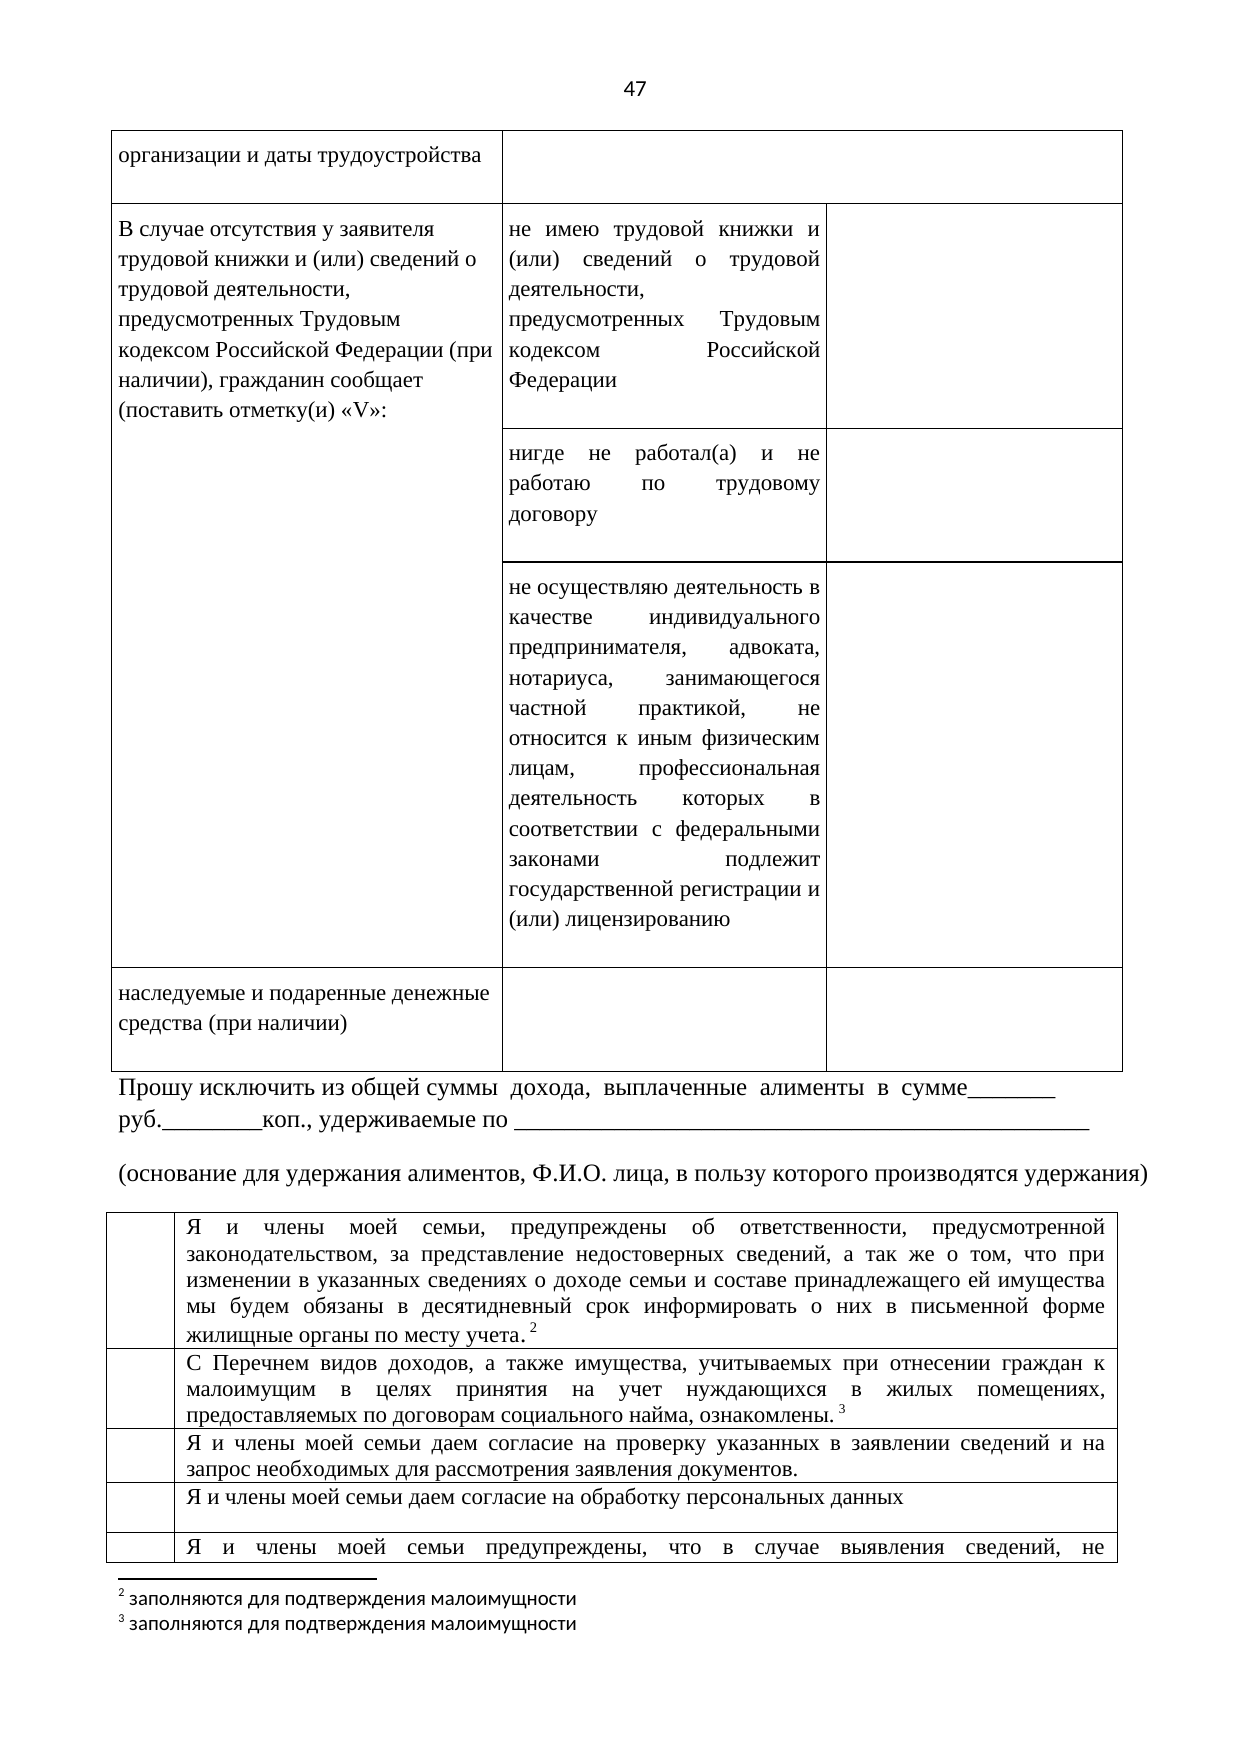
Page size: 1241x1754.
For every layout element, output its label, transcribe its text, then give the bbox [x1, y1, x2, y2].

table_cell [107, 1483, 174, 1532]
text (основание для удержания алиментов, Ф.И.О. лица, в пользу которого производятся удержания) [118, 1158, 1152, 1187]
table_cell [827, 563, 1122, 967]
table_cell [107, 1533, 174, 1562]
table_cell Я и члены моей семьи даем согласие на обработку персональных данных [175, 1483, 1117, 1532]
table_cell С Перечнем видов доходов, а также имущества, учитываемых при отнесении граждан к малоимущим в целях принятия на учет нуждающихся в жилых помещениях, предоставляемых по договорам социального найма, ознакомлены. [175, 1349, 1117, 1428]
table_cell [503, 131, 1122, 203]
table_cell В случае отсутствия у заявителя трудовой книжки и (или) сведений о трудовой деятельности, предусмотренных Трудовым кодексом Российской Федерации (при наличии), гражданин сообщает (поставить отметку(и) «V»: [112, 204, 502, 967]
table_cell [503, 968, 826, 1071]
table_header [107, 1213, 174, 1347]
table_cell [175, 1533, 1117, 1562]
table_cell [827, 429, 1122, 561]
table_cell Я и члены моей семьи даем согласие на проверку указанных в заявлении сведений и на запрос необходимых для рассмотрения заявления документов. [175, 1429, 1117, 1482]
table_cell нигде не работал(а) и не работаю по трудовому договору [503, 429, 826, 561]
table_cell [107, 1429, 174, 1482]
text Прошу исключить из общей суммы дохода, выплаченные алименты в сумме_______ руб.________коп., удерживаемые по ______________________________________________ [118, 1072, 1152, 1133]
table_header Я и члены моей семьи, предупреждены об ответственности, предусмотренной законодательством, за представление недостоверных сведений, а так же о том, что при изменении в указанных сведениях о доходе семьи и составе принадлежащего ей имущества мы будем обязаны в десятидневный срок информировать о них в письменной форме жилищные органы по месту учета. [175, 1213, 1117, 1347]
table_cell [107, 1349, 174, 1428]
table_cell [827, 968, 1122, 1071]
table_cell [827, 204, 1122, 428]
table_cell не имею трудовой книжки и (или) сведений о трудовой деятельности, предусмотренных Трудовым кодексом Российской Федерации [503, 204, 826, 428]
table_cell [112, 131, 502, 203]
table_cell не осуществляю деятельность в качестве индивидуального предпринимателя, адвоката, нотариуса, занимающегося частной практикой, не относится к иным физическим лицам, профессиональная деятельность которых в соответствии с федеральными законами подлежит государственной регистрации и (или) лицензированию [503, 563, 826, 967]
table_cell наследуемые и подаренные денежные средства (при наличии) [112, 968, 502, 1071]
